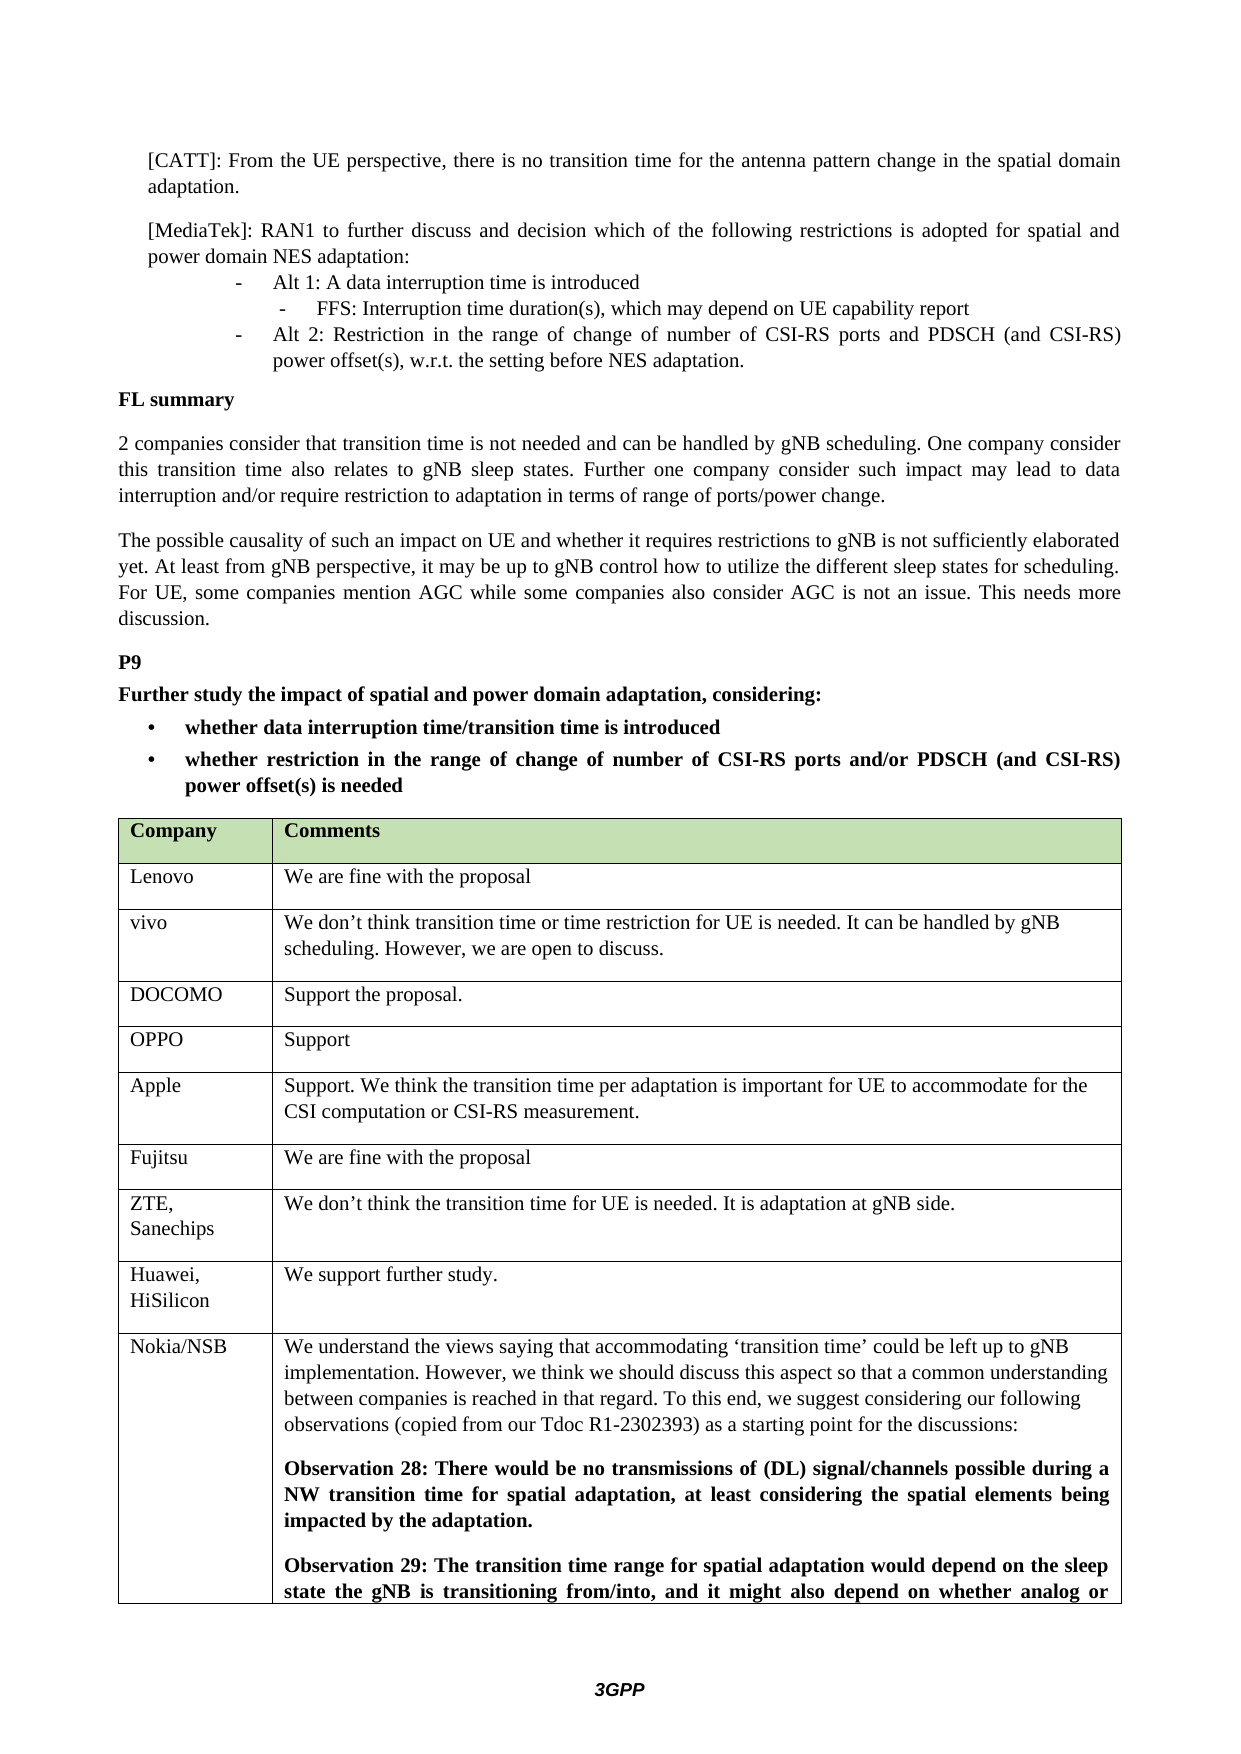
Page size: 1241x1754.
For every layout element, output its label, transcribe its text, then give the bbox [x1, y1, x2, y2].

text [CATT]: From the UE perspective, there is no transition time for the antenna pattern change in the spatial domain adaptation. [148, 148, 1122, 198]
text FL summary [118, 386, 1122, 411]
table_cell We are fine with the proposal [273, 1145, 1121, 1189]
table_cell Huawei, HiSilicon [119, 1262, 272, 1333]
table_cell We are fine with the proposal [273, 864, 1121, 909]
table_cell Apple [119, 1073, 272, 1144]
table_cell Nokia/NSB [119, 1334, 272, 1603]
table_cell Support [273, 1027, 1121, 1072]
text [MediaTek]: RAN1 to further discuss and decision which of the following restrictions is adopted for spatial and power domain NES adaptation: [148, 218, 1122, 268]
table_cell Support. We think the transition time per adaptation is important for UE to accommodate for the CSI computation or CSI-RS measurement. [273, 1073, 1121, 1144]
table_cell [273, 1334, 1121, 1603]
table_cell DOCOMO [119, 982, 272, 1026]
list FFS: Interruption time duration(s), which may depend on UE capability report [279, 296, 1122, 320]
text P9 [118, 650, 1122, 674]
table_cell vivo [119, 910, 272, 981]
table_cell Fujitsu [119, 1145, 272, 1189]
text 2 companies consider that transition time is not needed and can be handled by gNB scheduling. One company consider this transition time also relates to gNB sleep states. Further one company consider such impact may lead to data interruption and/or require restriction to adaptation in terms of range of ports/power change. [118, 431, 1122, 507]
table_cell Support the proposal. [273, 982, 1121, 1026]
table_cell Lenovo [119, 864, 272, 909]
table_header Comments [273, 819, 1121, 863]
list whether restriction in the range of change of number of CSI-RS ports and/or PDSCH (and CSI-RS) power offset(s) is needed [148, 747, 1122, 797]
table_cell OPPO [119, 1027, 272, 1072]
text The possible causality of such an impact on UE and whether it requires restrictions to gNB is not sufficiently elaborated yet. At least from gNB perspective, it may be up to gNB control how to utilize the different sleep states for scheduling. For UE, some companies mention AGC while some companies also consider AGC is not an issue. This needs more discussion. [118, 528, 1122, 629]
table_cell We don’t think transition time or time restriction for UE is needed. It can be handled by gNB scheduling. However, we are open to discuss. [273, 910, 1121, 981]
table_header Company [119, 819, 272, 863]
text Further study the impact of spatial and power domain adaptation, considering: [118, 682, 1122, 706]
table_cell We don’t think the transition time for UE is needed. It is adaptation at gNB side. [273, 1190, 1121, 1261]
table_cell We support further study. [273, 1262, 1121, 1333]
list whether data interruption time/transition time is introduced [148, 714, 1122, 739]
list Alt 2: Restriction in the range of change of number of CSI-RS ports and PDSCH (and CSI-RS) power offset(s), w.r.t. the setting before NES adaptation. [235, 322, 1122, 372]
table_cell ZTE, Sanechips [119, 1190, 272, 1261]
list Alt 1: A data interruption time is introduced [235, 270, 1122, 294]
